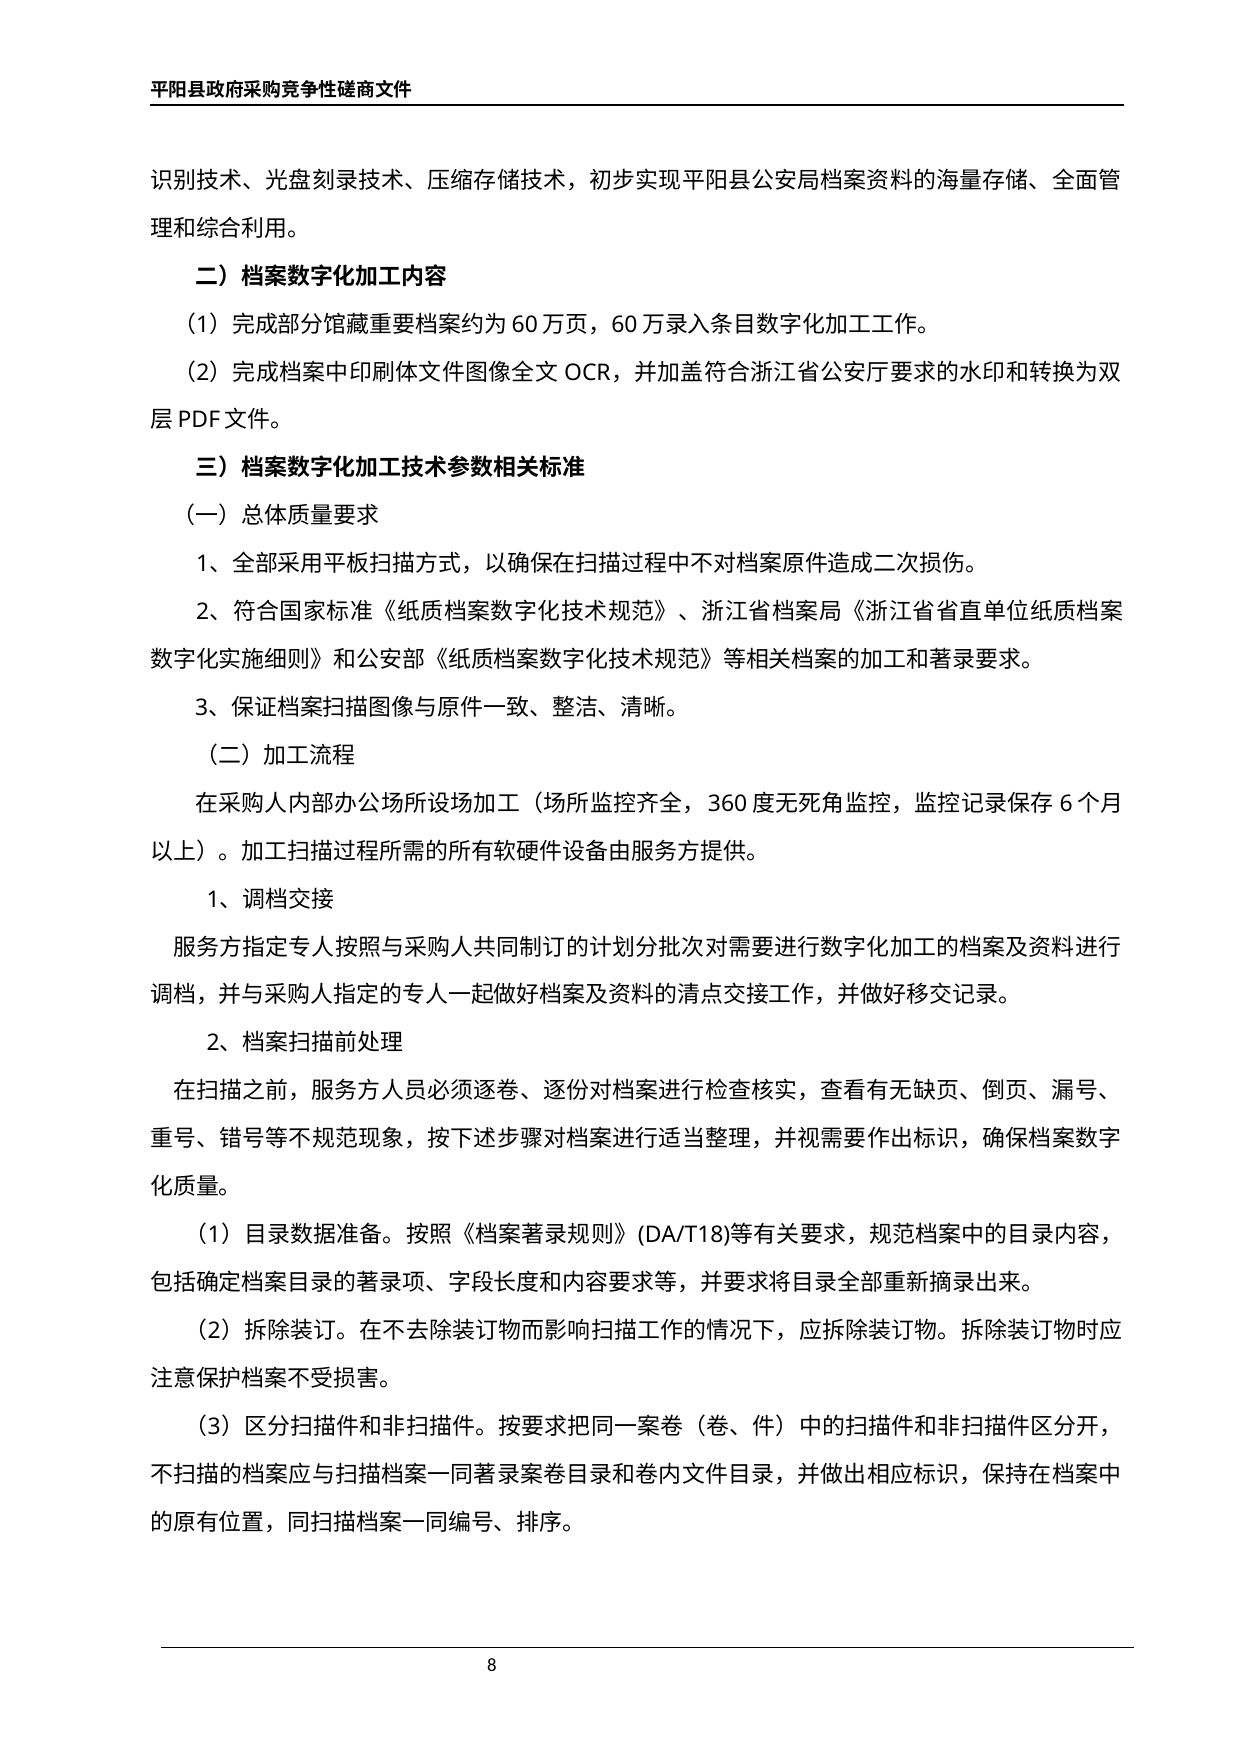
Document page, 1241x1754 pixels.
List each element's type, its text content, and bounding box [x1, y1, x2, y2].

text 1、全部采用平板扫描方式，以确保在扫描过程中不对档案原件造成二次损伤。 [150, 533, 1124, 581]
text 1、调档交接 [150, 869, 1124, 917]
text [150, 150, 1124, 246]
text （一）总体质量要求 [150, 485, 1124, 533]
text 2、档案扫描前处理 [150, 1012, 1124, 1060]
text （2）完成档案中印刷体文件图像全文OCR，并加盖符合浙江省公安厅要求的水印和转换为双层PDF文件。 [150, 342, 1124, 437]
text 3、保证档案扫描图像与原件一致、整洁、清晰。 [150, 677, 1124, 725]
text 2、符合国家标准《纸质档案数字化技术规范》、浙江省档案局《浙江省省直单位纸质档案数字化实施细则》和公安部《纸质档案数字化技术规范》等相关档案的加工和著录要求。 [150, 581, 1124, 677]
text 三）档案数字化加工技术参数相关标准 [150, 437, 1124, 485]
text （1）目录数据准备。按照《档案著录规则》(DA/T18)等有关要求，规范档案中的目录内容，包括确定档案目录的著录项、字段长度和内容要求等，并要求将目录全部重新摘录出来。 [150, 1204, 1124, 1300]
text （1）完成部分馆藏重要档案约为60万页，60万录入条目数字化加工工作。 [150, 294, 1124, 342]
text 在采购人内部办公场所设场加工（场所监控齐全，360度无死角监控，监控记录保存6个月以上）。加工扫描过程所需的所有软硬件设备由服务方提供。 [150, 773, 1124, 869]
text 二）档案数字化加工内容 [150, 246, 1124, 294]
text （3）区分扫描件和非扫描件。按要求把同一案卷（卷、件）中的扫描件和非扫描件区分开，不扫描的档案应与扫描档案一同著录案卷目录和卷内文件目录，并做出相应标识，保持在档案中的原有位置，同扫描档案一同编号、排序。 [150, 1396, 1124, 1539]
text 在扫描之前，服务方人员必须逐卷、逐份对档案进行检查核实，查看有无缺页、倒页、漏号、重号、错号等不规范现象，按下述步骤对档案进行适当整理，并视需要作出标识，确保档案数字化质量。 [150, 1060, 1124, 1204]
text （二）加工流程 [150, 725, 1124, 773]
text （2）拆除装订。在不去除装订物而影响扫描工作的情况下，应拆除装订物。拆除装订物时应注意保护档案不受损害。 [150, 1300, 1124, 1396]
text 服务方指定专人按照与采购人共同制订的计划分批次对需要进行数字化加工的档案及资料进行调档，并与采购人指定的专人一起做好档案及资料的清点交接工作，并做好移交记录。 [150, 917, 1124, 1012]
